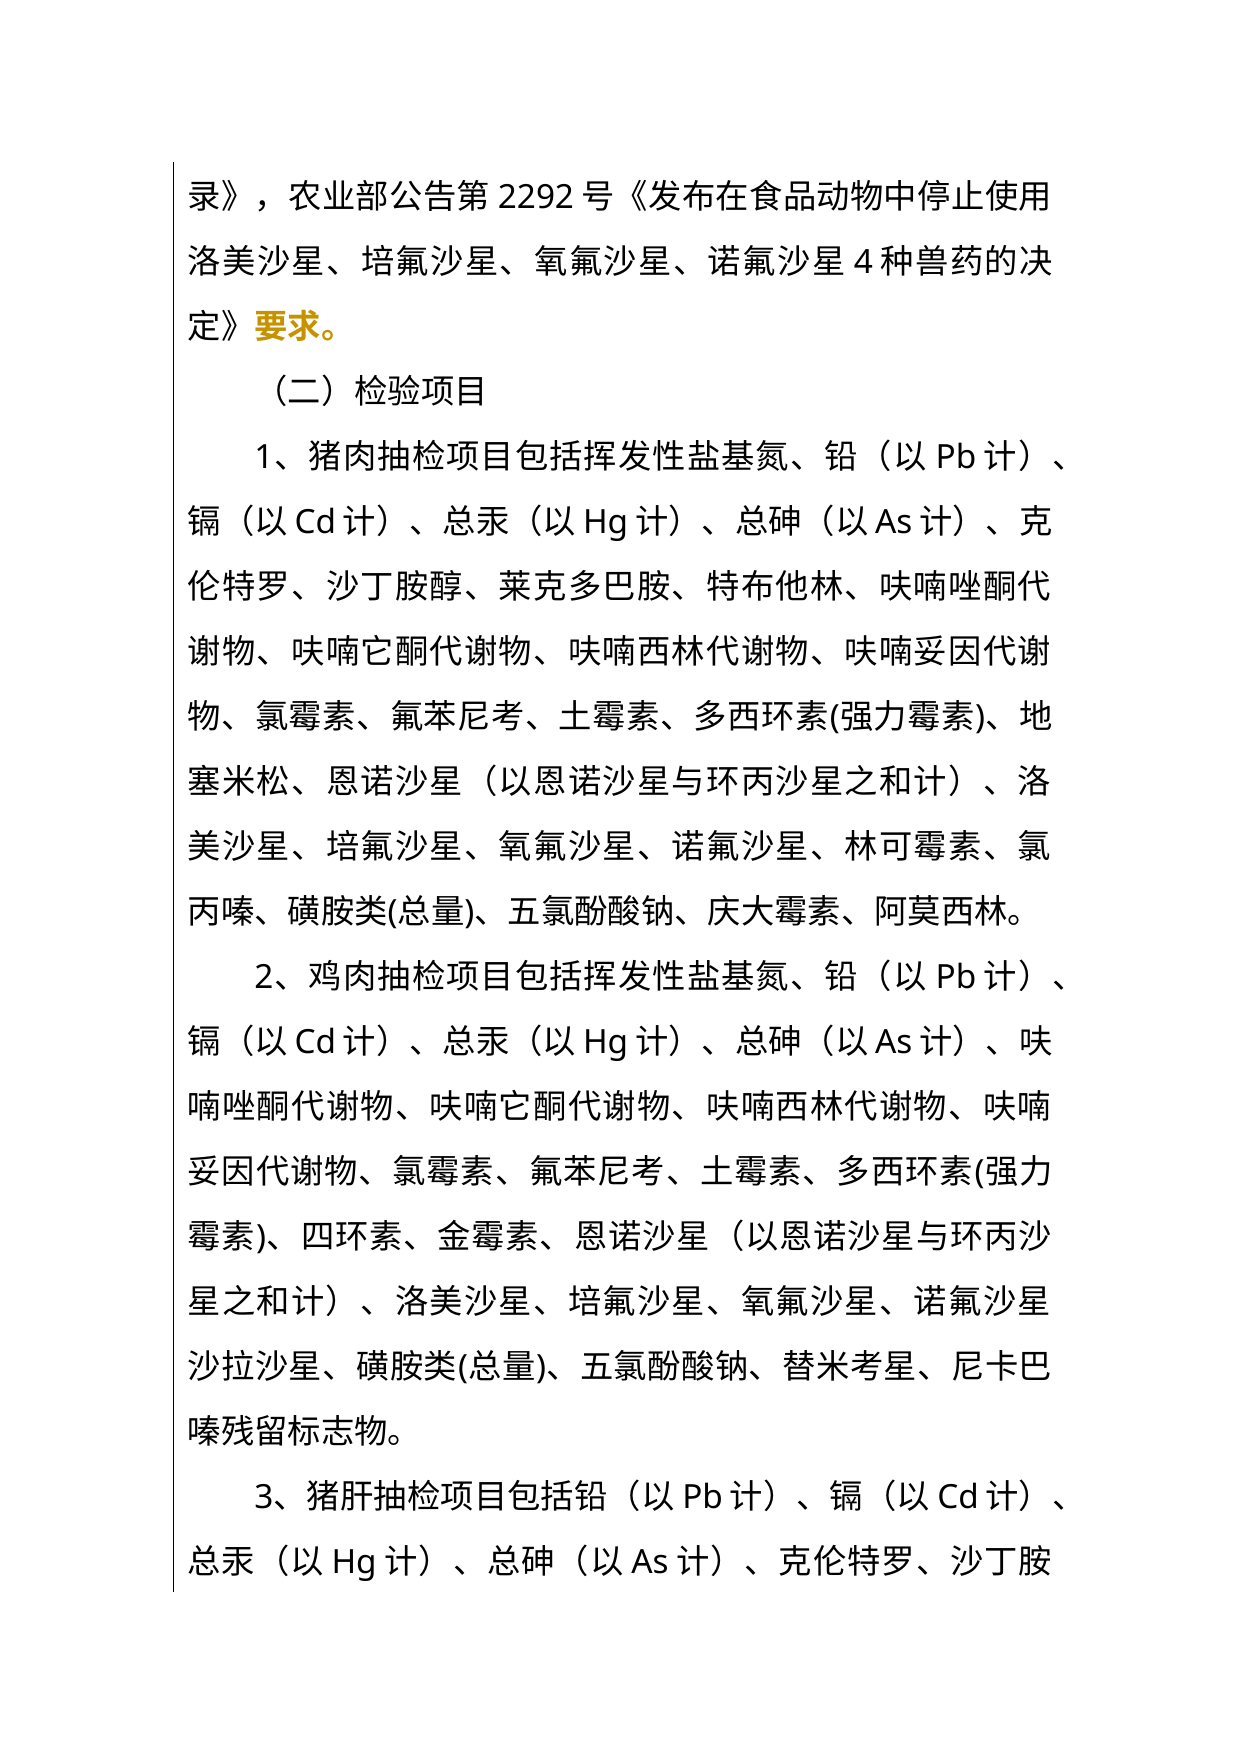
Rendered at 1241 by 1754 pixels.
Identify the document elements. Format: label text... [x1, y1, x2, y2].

text 1、猪肉抽检项目包括挥发性盐基氮、铅（以Pb计）、镉（以Cd计）、总汞（以Hg计）、总砷（以As计）、克伦特罗、沙丁胺醇、莱克多巴胺、特布他林、呋喃唑酮代谢物、呋喃它酮代谢物、呋喃西林代谢物、呋喃妥因代谢物、氯霉素、氟苯尼考、土霉素、多西环素(强力霉素)、地塞米松、恩诺沙星（以恩诺沙星与环丙沙星之和计）、洛美沙星、培氟沙星、氧氟沙星、诺氟沙星、林可霉素、氯丙嗪、磺胺类(总量)、五氯酚酸钠、庆大霉素、阿莫西林。 [187, 422, 1053, 942]
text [187, 162, 1053, 357]
text （二）检验项目 [187, 357, 1053, 422]
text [187, 1462, 1053, 1592]
text 2、鸡肉抽检项目包括挥发性盐基氮、铅（以Pb计）、镉（以Cd计）、总汞（以Hg计）、总砷（以As计）、呋喃唑酮代谢物、呋喃它酮代谢物、呋喃西林代谢物、呋喃妥因代谢物、氯霉素、氟苯尼考、土霉素、多西环素(强力霉素)、四环素、金霉素、恩诺沙星（以恩诺沙星与环丙沙星之和计）、洛美沙星、培氟沙星、氧氟沙星、诺氟沙星、沙拉沙星、磺胺类(总量)、五氯酚酸钠、替米考星、尼卡巴嗪残留标志物。 [187, 942, 1053, 1462]
